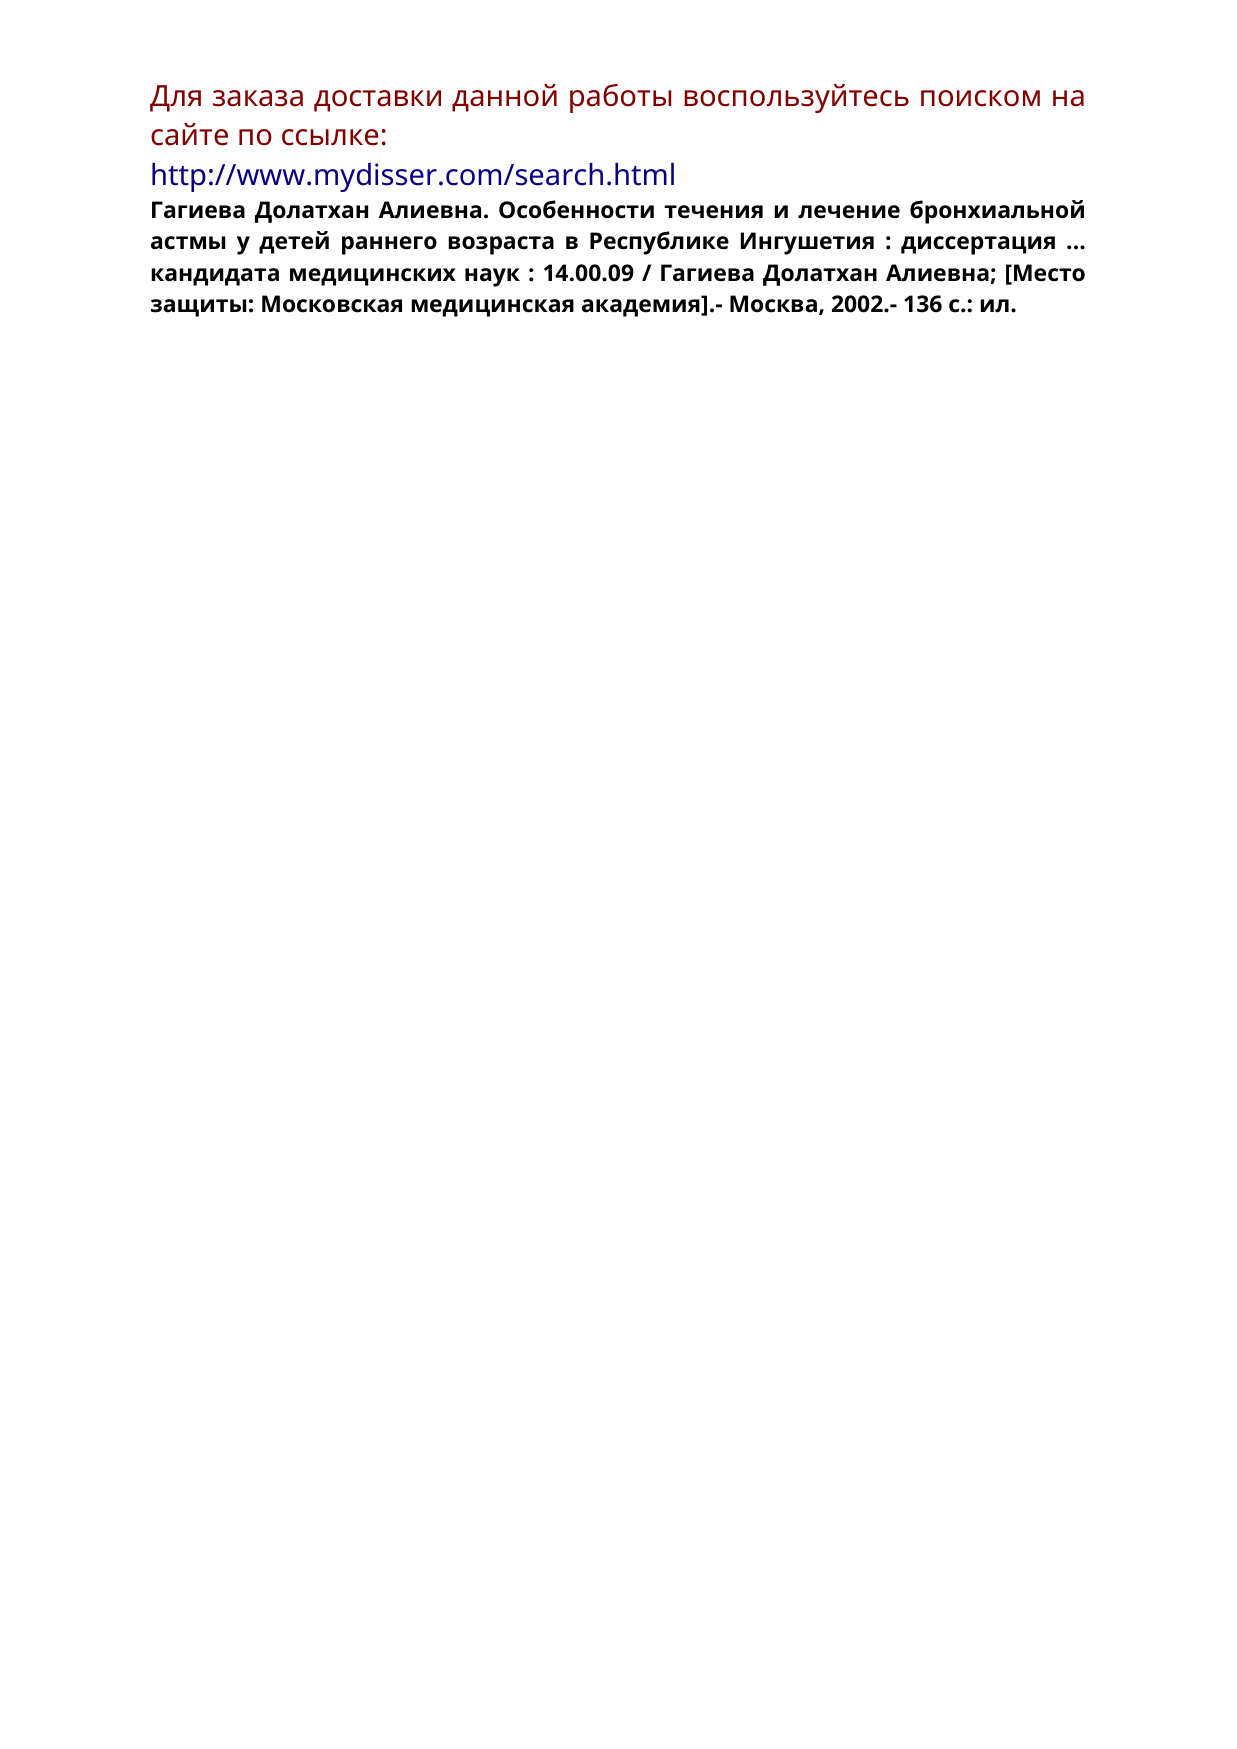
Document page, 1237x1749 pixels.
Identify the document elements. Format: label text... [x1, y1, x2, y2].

text Гагиева Долатхан Алиевна. Особенности течения и лечение бронхиальной астмы у детей раннего возраста в Республике Ингушетия : диссертация ... кандидата медицинских наук : 14.00.09 / Гагиева Долатхан Алиевна; [Место защиты: Московская медицинская академия].- Москва, 2002.- 136 с.: ил. [150, 194, 1086, 319]
